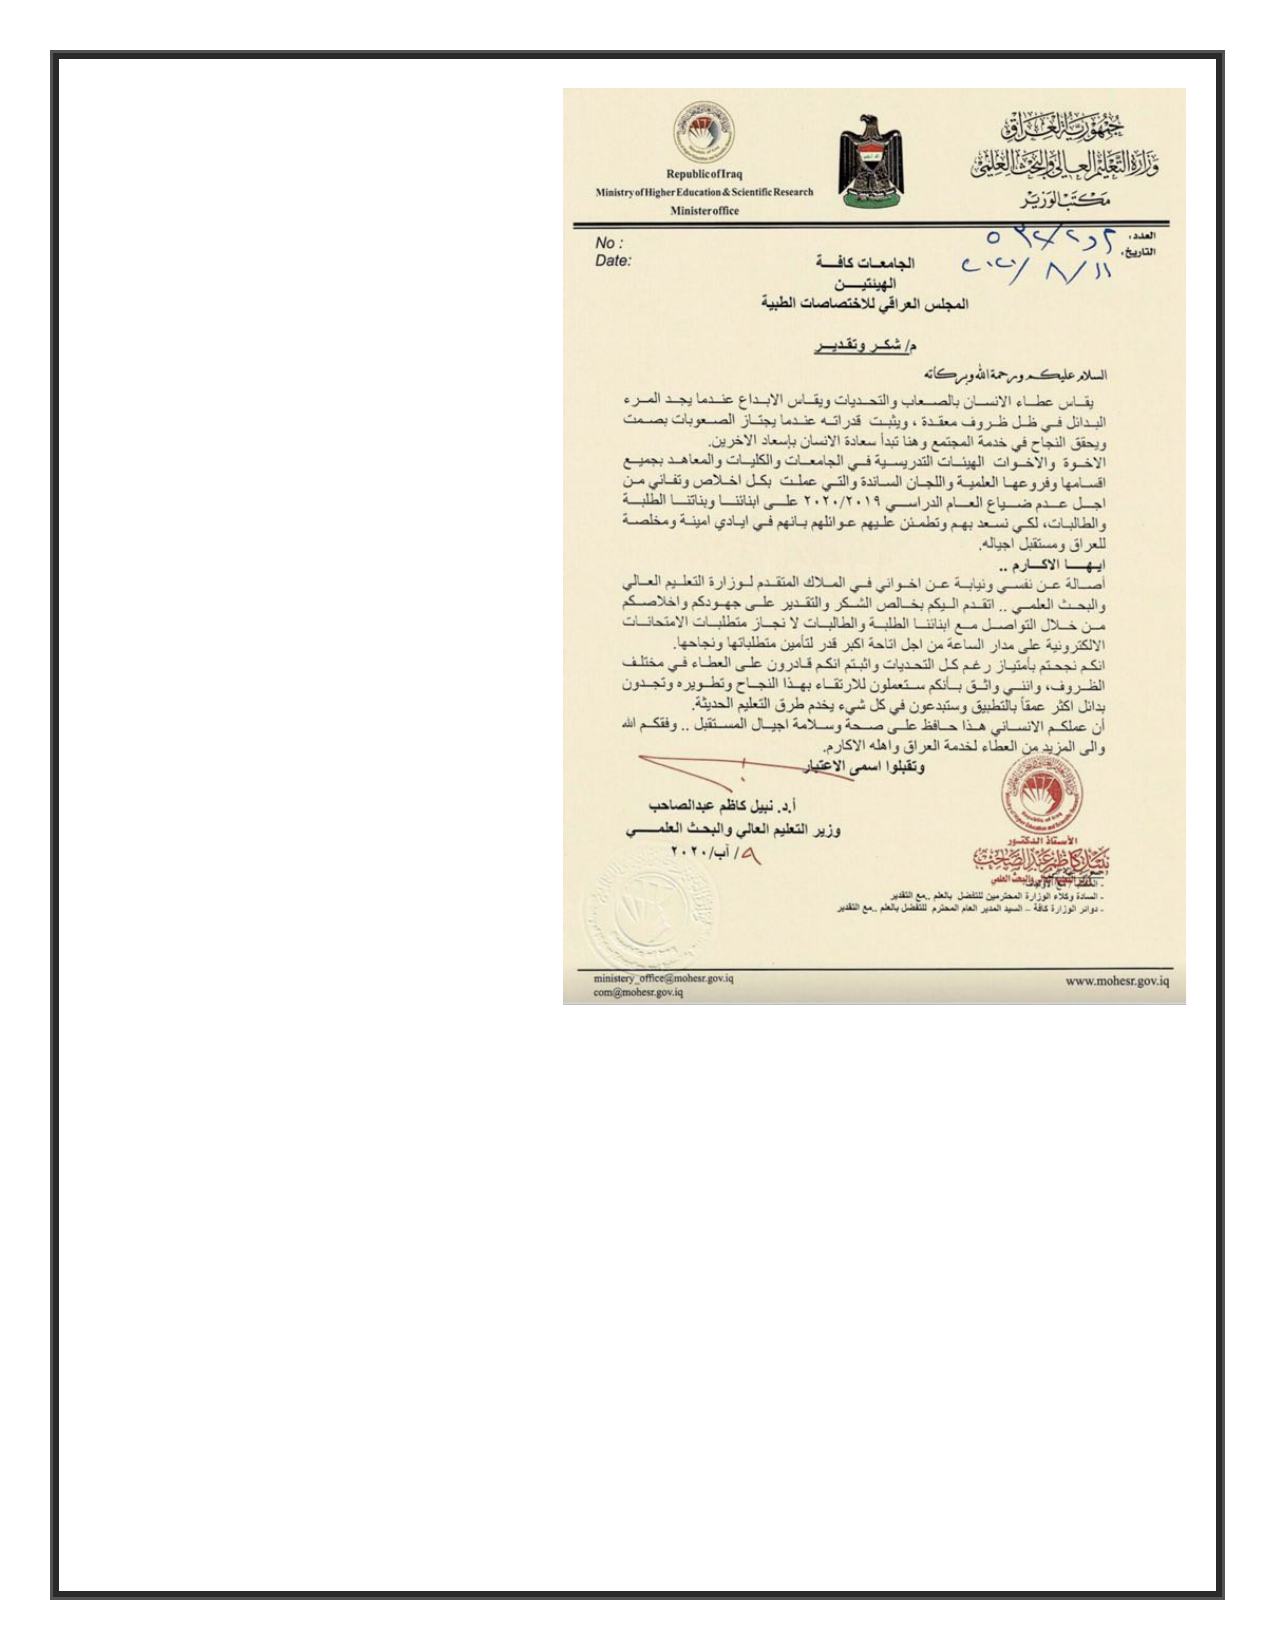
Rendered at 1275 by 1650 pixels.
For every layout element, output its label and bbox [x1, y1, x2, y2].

picture [563, 88, 1187, 1005]
